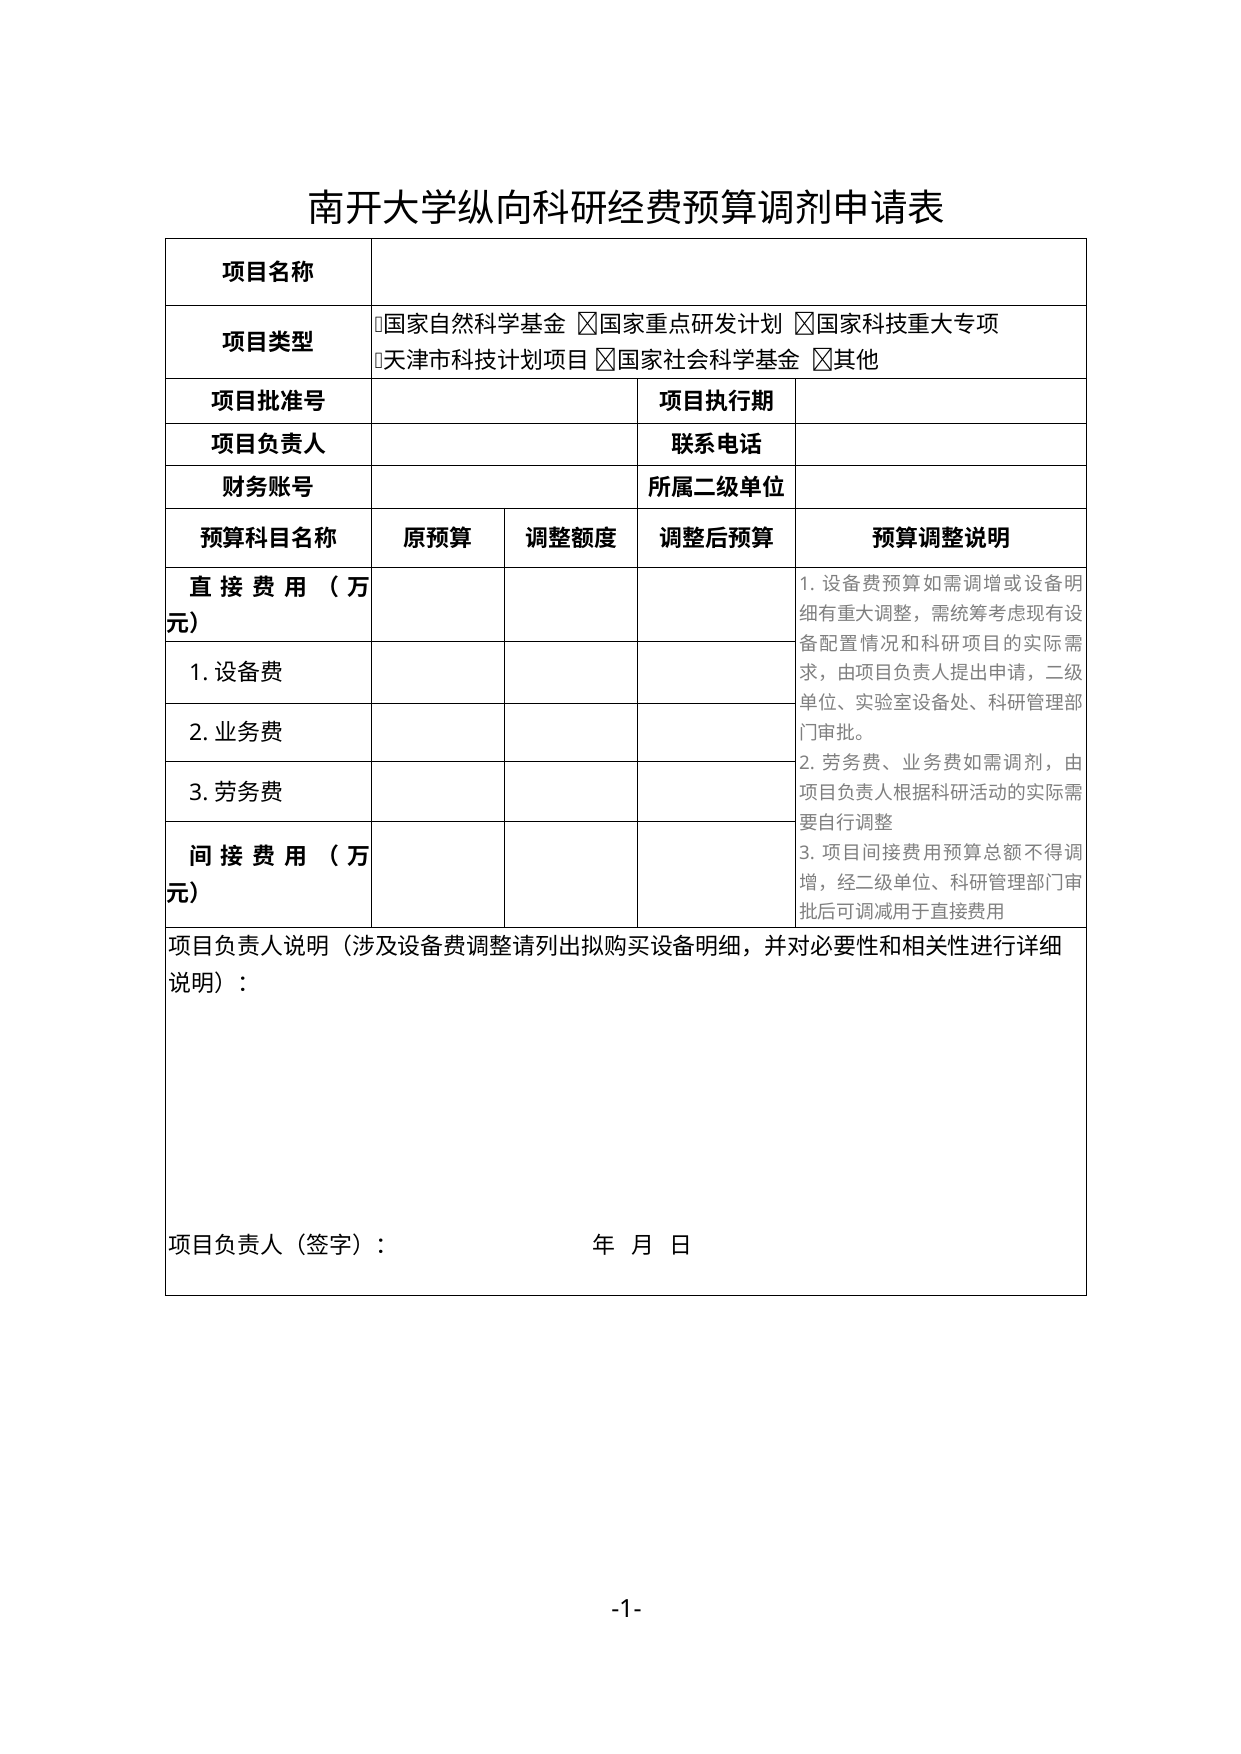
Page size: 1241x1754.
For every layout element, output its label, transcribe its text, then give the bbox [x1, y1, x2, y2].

table_cell [372, 379, 637, 423]
table_cell [505, 568, 637, 641]
table_cell 预算科目名称 [166, 509, 371, 567]
table_cell [372, 762, 504, 821]
table_cell [638, 568, 795, 641]
table_cell 3. 劳务费 [166, 762, 371, 821]
table_cell [372, 704, 504, 761]
table_header 项目名称 [166, 239, 371, 305]
table_cell [505, 642, 637, 702]
table_cell [796, 424, 1086, 465]
table_cell 项目负责人说明（涉及设备费调整请列出拟购买设备明细，并对必要性和相关性进行详细说明）： 项目负责人（签字）： 年 月 日 [166, 928, 1086, 1295]
table_cell [372, 466, 637, 508]
table_cell 调整后预算 [638, 509, 795, 567]
table_cell 项目执行期 [638, 379, 795, 423]
table_cell 项目批准号 [166, 379, 371, 423]
table_cell 2. 业务费 [166, 704, 371, 761]
table_cell [372, 568, 504, 641]
table_cell [505, 822, 637, 927]
text 南开大学纵向科研经费预算调剂申请表 [165, 178, 1087, 232]
table_cell [638, 822, 795, 927]
table_cell [505, 704, 637, 761]
table_cell [796, 379, 1086, 423]
table_cell 间接费用（万元） [166, 822, 371, 927]
table_cell 财务账号 [166, 466, 371, 508]
table_header [372, 239, 1086, 305]
table_cell [638, 762, 795, 821]
table_cell 原预算 [372, 509, 504, 567]
table_cell [638, 642, 795, 702]
table_cell 所属二级单位 [638, 466, 795, 508]
table_cell [372, 424, 637, 465]
table_cell 1. 设备费 [166, 642, 371, 702]
table_cell 预算调整说明 [796, 509, 1086, 567]
table_cell 设备费预算如需调增或设备明细有重大调整，需统筹考虑现有设备配置情况和科研项目的实际需求，由项目负责人提出申请，二级单位、实验室设备处、科研管理部门审批。 劳务费、业务费如需调剂，由项目负责人根据科研活动的实际需要自行调整 项目间接费用预算总额不得调增，经二级单位、科研管理部门审批后可调减用于直接费用 [796, 568, 1086, 927]
table_cell [372, 822, 504, 927]
table_cell 直接费用（万元） [166, 568, 371, 641]
table_cell 项目负责人 [166, 424, 371, 465]
table_cell [372, 642, 504, 702]
table_cell 调整额度 [505, 509, 637, 567]
table_cell [796, 466, 1086, 508]
table_cell 国家自然科学基金 国家重点研发计划 国家科技重大专项 天津市科技计划项目 国家社会科学基金 其他 [372, 306, 1086, 378]
table_cell [638, 704, 795, 761]
table_cell [505, 762, 637, 821]
table_cell 项目类型 [166, 306, 371, 378]
table_cell 联系电话 [638, 424, 795, 465]
